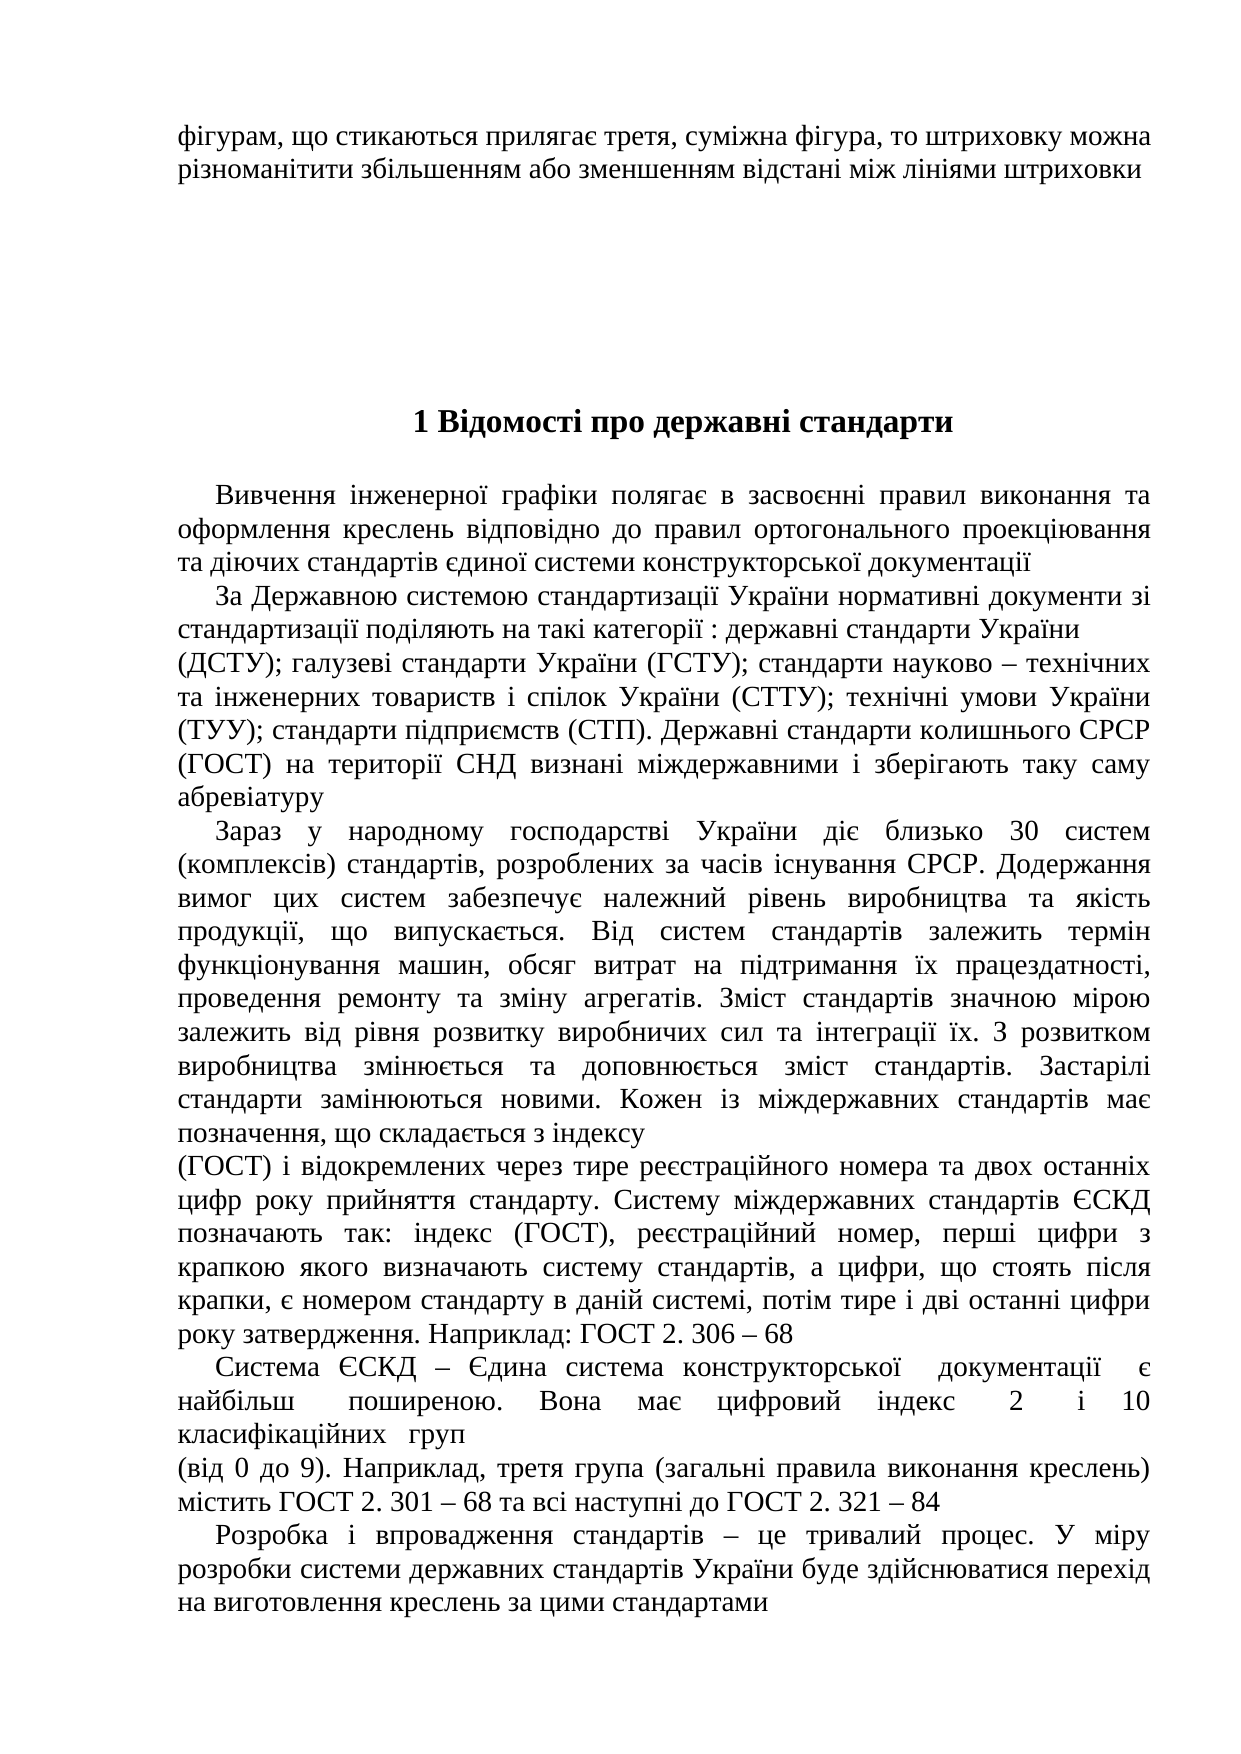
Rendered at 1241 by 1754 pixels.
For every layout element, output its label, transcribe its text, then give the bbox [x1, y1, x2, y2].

text Вивчення інженерної графіки полягає в засвоєнні правил виконання та оформлення креслень відповідно до правил ортогонального проекціювання та діючих стандартів єдиної системи конструкторської документації [177, 477, 1152, 578]
text За Державною системою стандартизації України нормативні документи зі стандартизації поділяють на такі категорії : державні стандарти України [177, 578, 1152, 645]
text Зараз у народному господарстві України діє близько 30 систем (комплексів) стандартів, розроблених за часів існування СРСР. Додержання вимог цих систем забезпечує належний рівень виробництва та якість продукції, що випускається. Від систем стандартів залежить термін функціонування машин, обсяг витрат на підтримання їх працездатності, проведення ремонту та зміну агрегатів. Зміст стандартів значною мірою залежить від рівня розвитку виробничих сил та інтеграції їх. З розвитком виробництва змінюється та доповнюється зміст стандартів. Застарілі стандарти замінюються новими. Кожен із міждержавних стандартів має позначення, що складається з індексу [177, 813, 1152, 1148]
text (ГОСТ) і відокремлених через тире реєстраційного номера та двох останніх цифр року прийняття стандарту. Систему міждержавних стандартів ЄСКД позначають так: індекс (ГОСТ), реєстраційний номер, перші цифри з крапкою якого визначають систему стандартів, а цифри, що стоять після крапки, є номером стандарту в даній системі, потім тире і дві останні цифри року затвердження. Наприклад: ГОСТ 2. 306 – 68 [177, 1148, 1152, 1349]
text 1 Відомості про державні стандарти [215, 401, 1152, 439]
text Розробка і впровадження стандартів – це тривалий процес. У міру розробки системи державних стандартів України буде здійснюватися перехід на виготовлення креслень за цими стандартами [177, 1517, 1152, 1618]
text Система ЄСКД – Єдина система конструкторської документації є найбільш поширеною. Вона має цифровий індекс 2 і 10 класифікаційних груп [177, 1349, 1152, 1450]
text (від 0 до 9). Наприклад, третя група (загальні правила виконання креслень) містить ГОСТ 2. 301 – 68 та всі наступні до ГОСТ 2. 321 – 84 [177, 1450, 1152, 1517]
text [177, 118, 1152, 185]
text (ДСТУ); галузеві стандарти України (ГСТУ); стандарти науково – технічних та інженерних товариств і спілок України (СТТУ); технічні умови України (ТУУ); стандарти підприємств (СТП). Державні стандарти колишнього СРСР (ГОСТ) на території СНД визнані міждержавними і зберігають таку саму абревіатуру [177, 645, 1152, 813]
